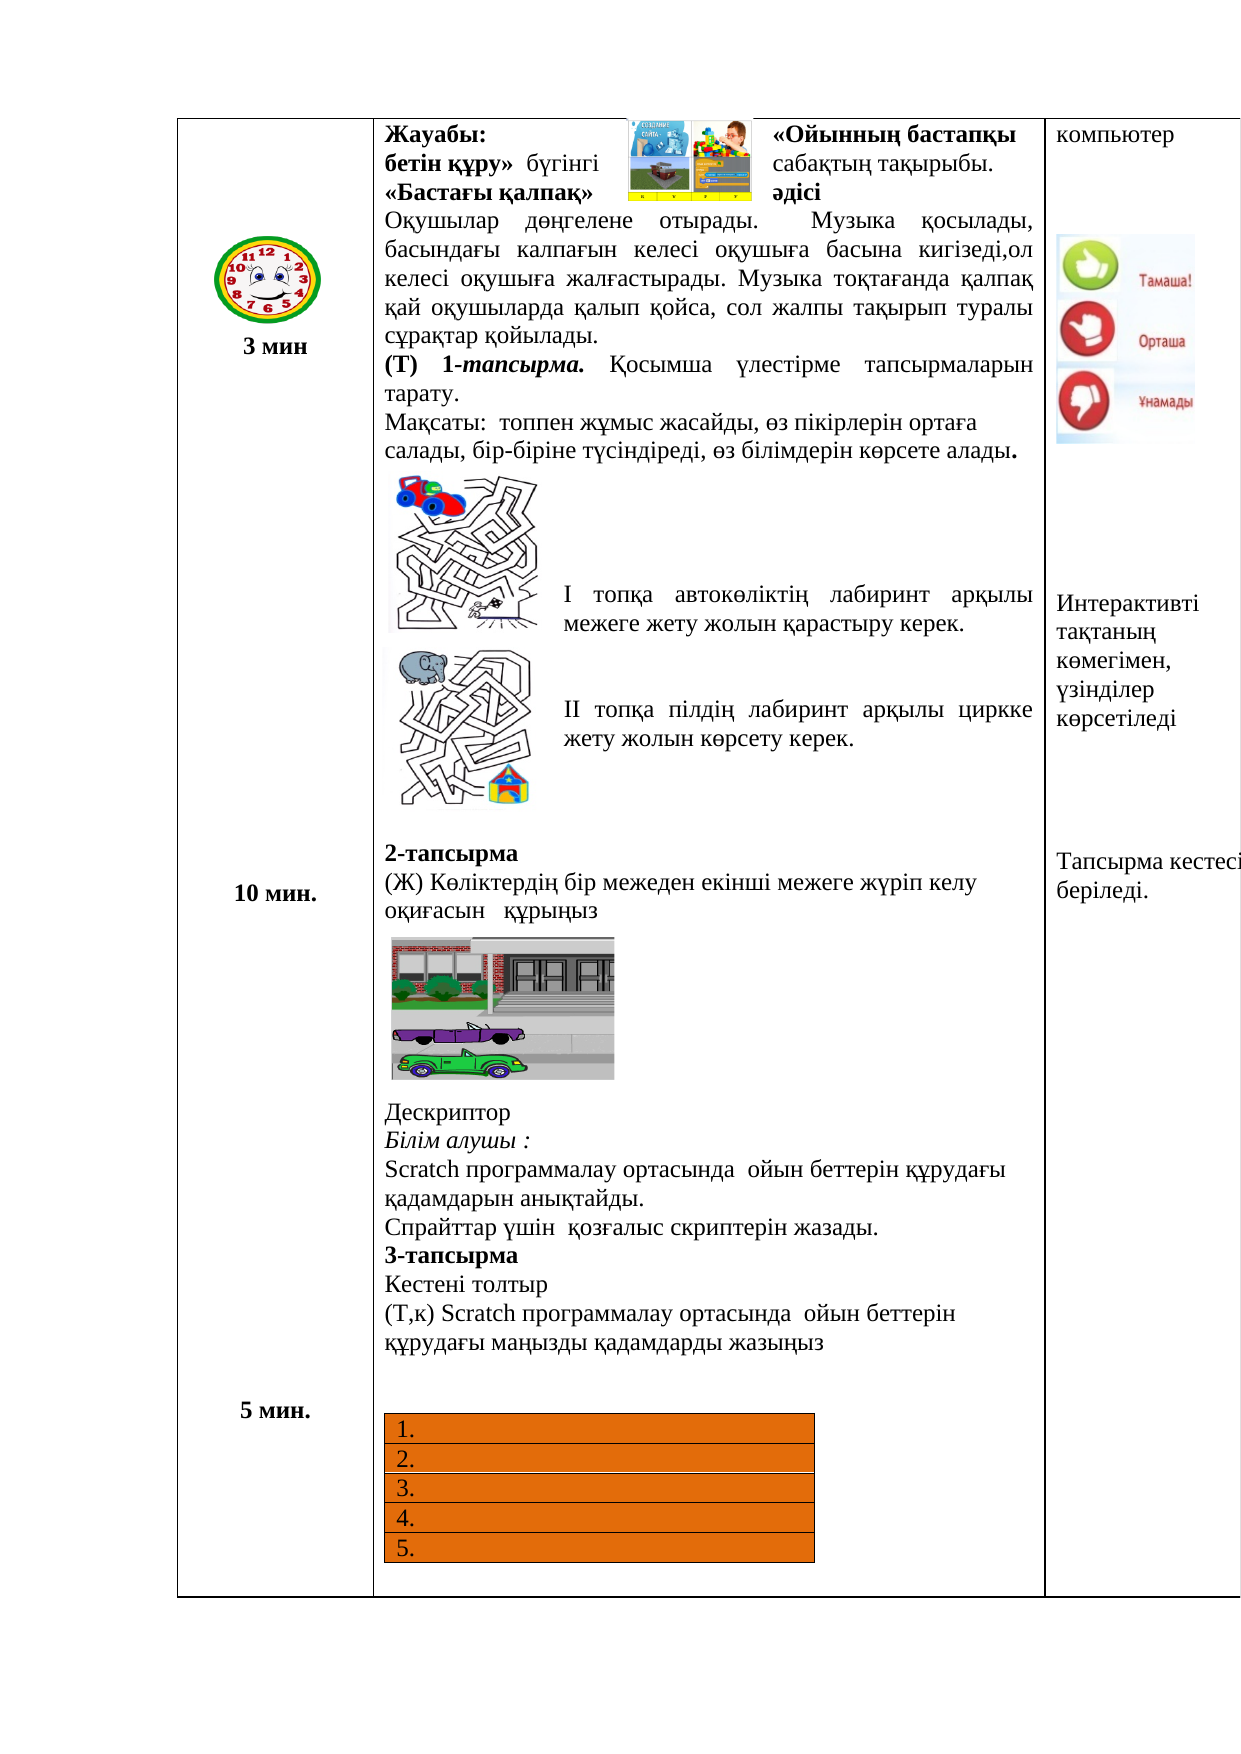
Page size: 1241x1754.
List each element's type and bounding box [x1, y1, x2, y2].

picture [388, 471, 544, 631]
picture [1056, 234, 1195, 444]
table_cell [178, 119, 373, 1596]
table_cell [374, 119, 1044, 1596]
picture [626, 118, 754, 200]
table_cell [1046, 119, 1240, 1596]
picture [188, 234, 347, 332]
picture [382, 647, 545, 810]
picture [387, 937, 615, 1080]
